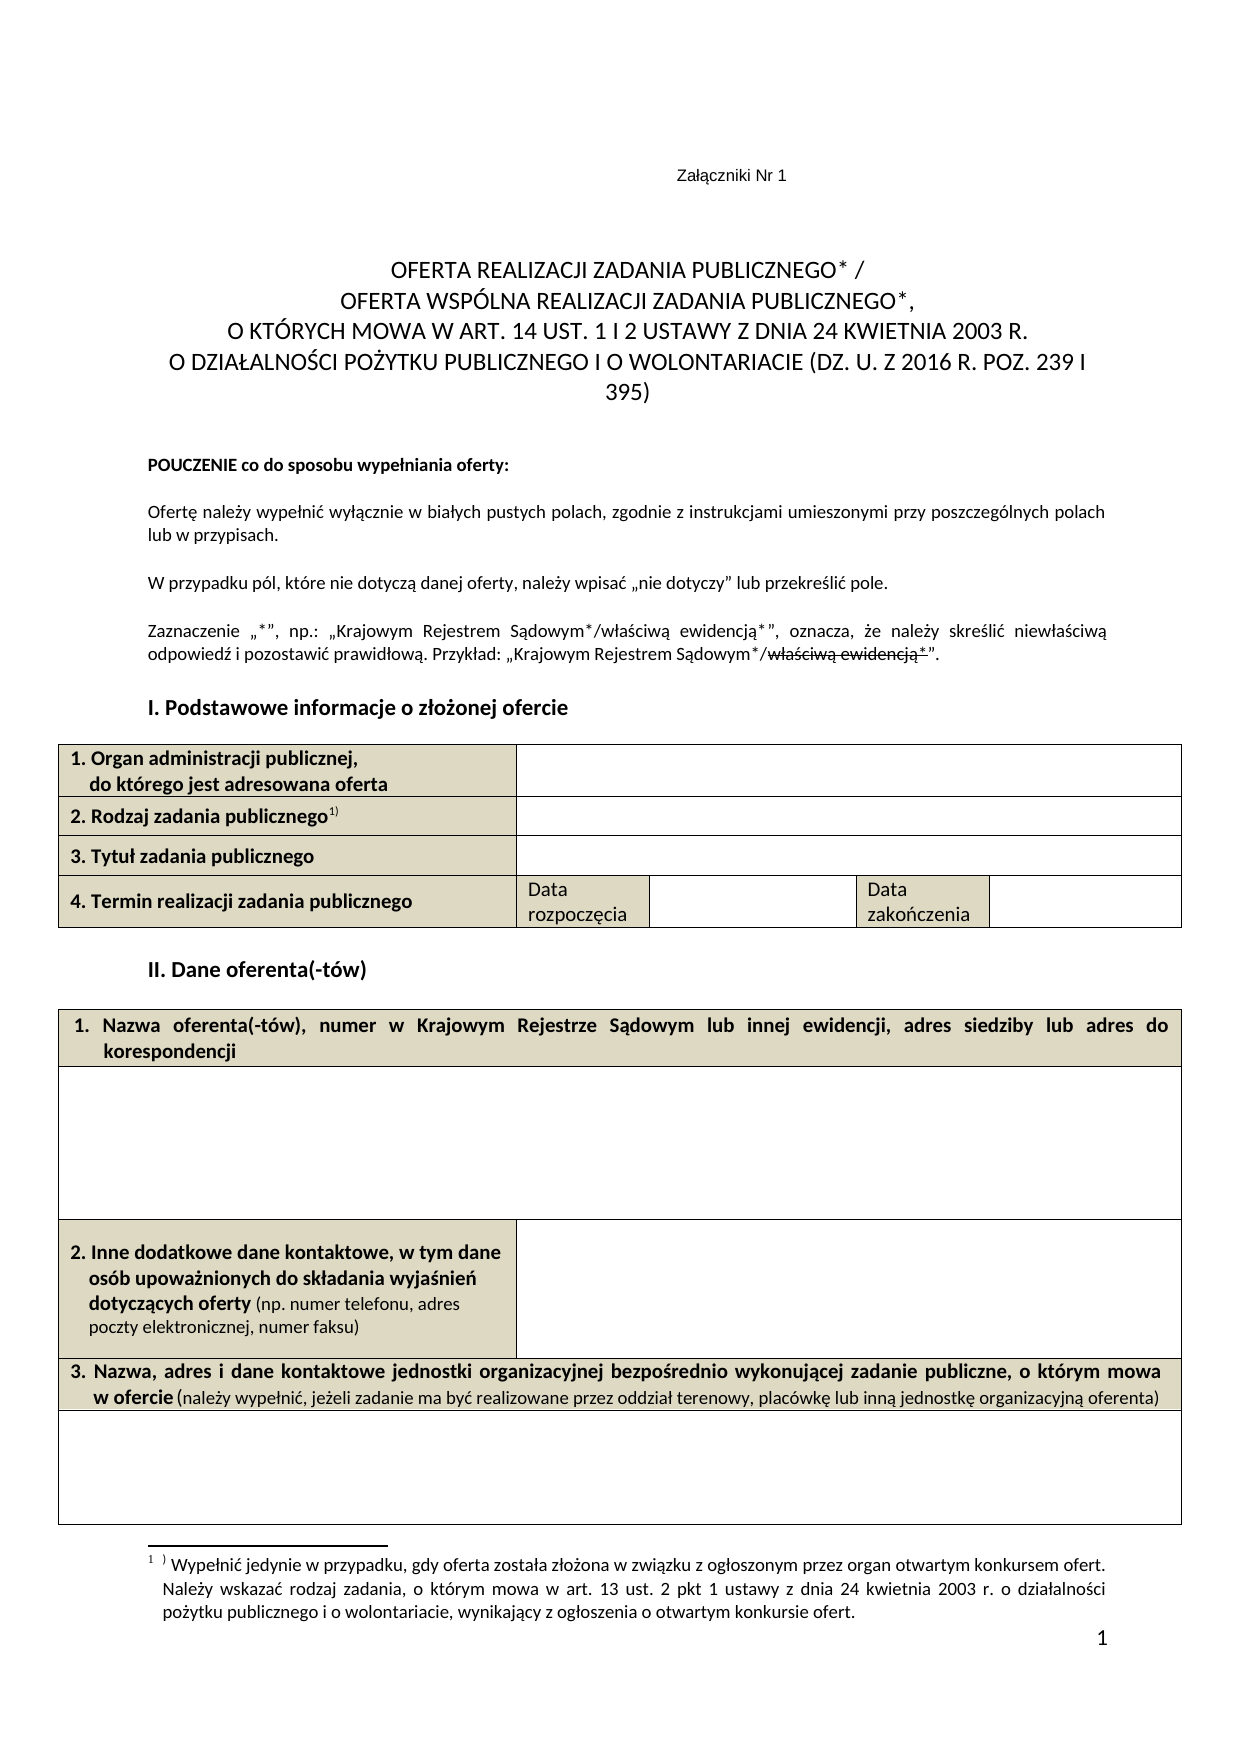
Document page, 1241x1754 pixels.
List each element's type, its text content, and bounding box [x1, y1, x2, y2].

text Zaznaczenie „*”, np.: „Krajowym Rejestrem Sądowym*/właściwą ewidencją*”, oznacza, że należy skreślić niewłaściwą odpowiedź i pozostawić prawidłową. Przykład: „Krajowym Rejestrem Sądowym*/właściwą ewidencją*”. [148, 619, 1107, 665]
table_cell [517, 1220, 1181, 1358]
table_cell 2. Inne dodatkowe dane kontaktowe, w tym dane osób upoważnionych do składania wyjaśnień dotyczących oferty (np. numer telefonu, adres poczty elektronicznej, numer faksu) [59, 1220, 516, 1358]
table_cell Data rozpoczęcia [517, 876, 649, 927]
table_cell [990, 876, 1181, 927]
table_cell [517, 836, 1181, 875]
table_cell 4. Termin realizacji zadania publicznego [59, 876, 516, 927]
table_cell Data zakończenia [857, 876, 989, 927]
text O KTÓRYCH MOWA W ART. 14 UST. 1 I 2 USTAWY Z DNIA 24 KWIETNIA 2003 R. O DZIAŁALNOŚCI POŻYTKU PUBLICZNEGO I O WOLONTARIACIE (DZ. U. Z 2016 R. POZ. 239 I 395) [148, 315, 1107, 407]
text Ofertę należy wypełnić wyłącznie w białych pustych polach, zgodnie z instrukcjami umieszonymi przy poszczególnych polach lub w przypisach. [148, 501, 1107, 547]
table_header 1. Organ administracji publicznej, do którego jest adresowana oferta [59, 745, 516, 796]
table_header 1. Nazwa oferenta(-tów), numer w Krajowym Rejestrze Sądowym lub innej ewidencji, adres siedziby lub adres do korespondencji [59, 1010, 1181, 1066]
table_cell [517, 797, 1181, 835]
table_cell [650, 876, 856, 927]
table_cell [59, 1411, 1181, 1524]
text I. Podstawowe informacje o złożonej ofercie [148, 693, 1107, 721]
text W przypadku pól, które nie dotyczą danej oferty, należy wpisać „nie dotyczy” lub przekreślić pole. [148, 572, 1107, 594]
table_header [517, 745, 1181, 796]
text OFERTA WSPÓLNA REALIZACJI ZADANIA PUBLICZNEGO*, [148, 285, 1107, 315]
table_header Załączniki Nr 1 [665, 141, 1180, 229]
text OFERTA REALIZACJI ZADANIA PUBLICZNEGO* / [148, 254, 1107, 285]
table_cell 3. Nazwa, adres i dane kontaktowe jednostki organizacyjnej bezpośrednio wykonującej zadanie publiczne, o którym mowa w ofercie (należy wypełnić, jeżeli zadanie ma być realizowane przez oddział terenowy, placówkę lub inną jednostkę organizacyjną oferenta) [59, 1359, 1181, 1409]
text POUCZENIE co do sposobu wypełniania oferty: [148, 453, 1107, 476]
table_cell [59, 1067, 1181, 1219]
table_cell 2. Rodzaj zadania publicznego) [59, 797, 516, 835]
table_cell 3. Tytuł zadania publicznego [59, 836, 516, 875]
text II. Dane oferenta(-tów) [148, 956, 1107, 984]
